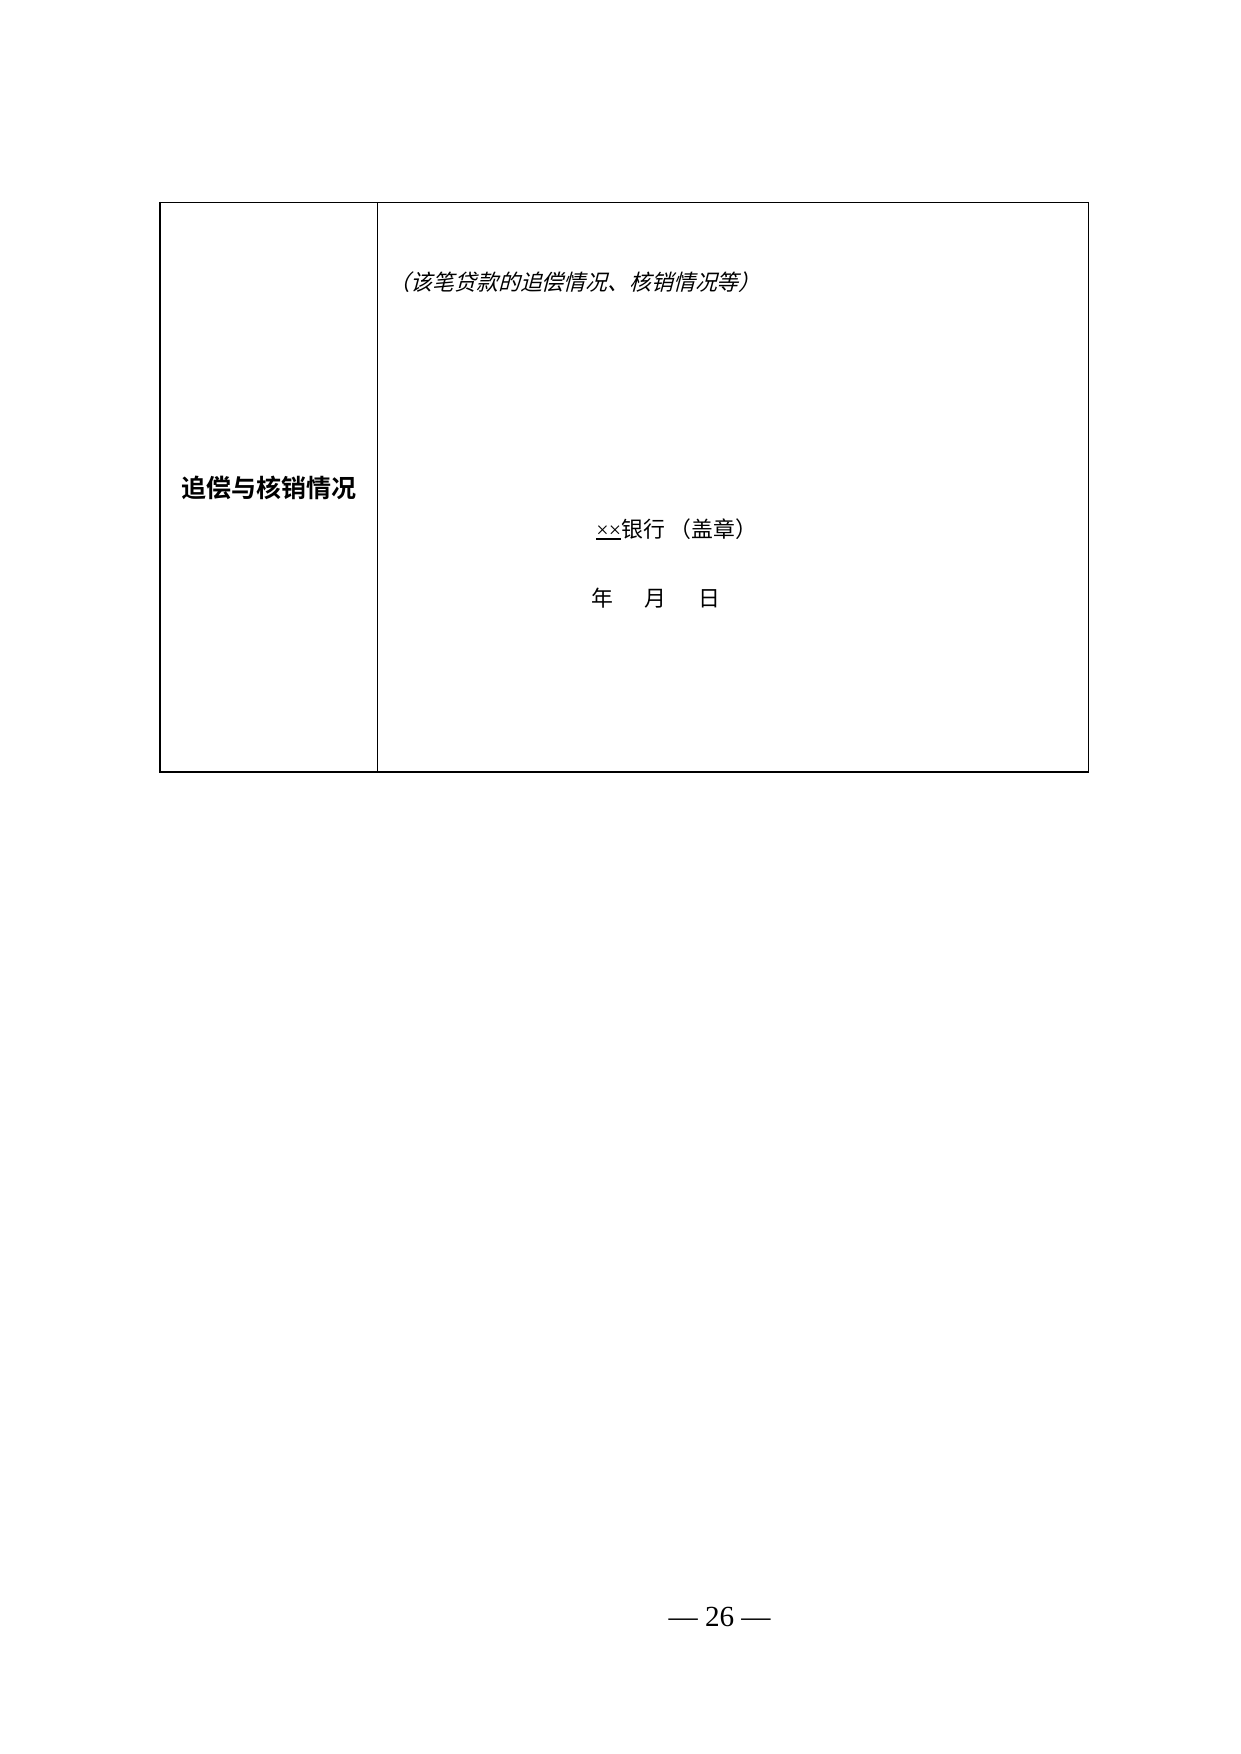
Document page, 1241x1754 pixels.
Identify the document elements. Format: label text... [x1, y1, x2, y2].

table_cell 追偿与核销情况 [161, 203, 377, 771]
table_cell （该笔贷款的追偿情况、核销情况等） ××银行 （盖章） 年 月 日 [378, 203, 1088, 771]
